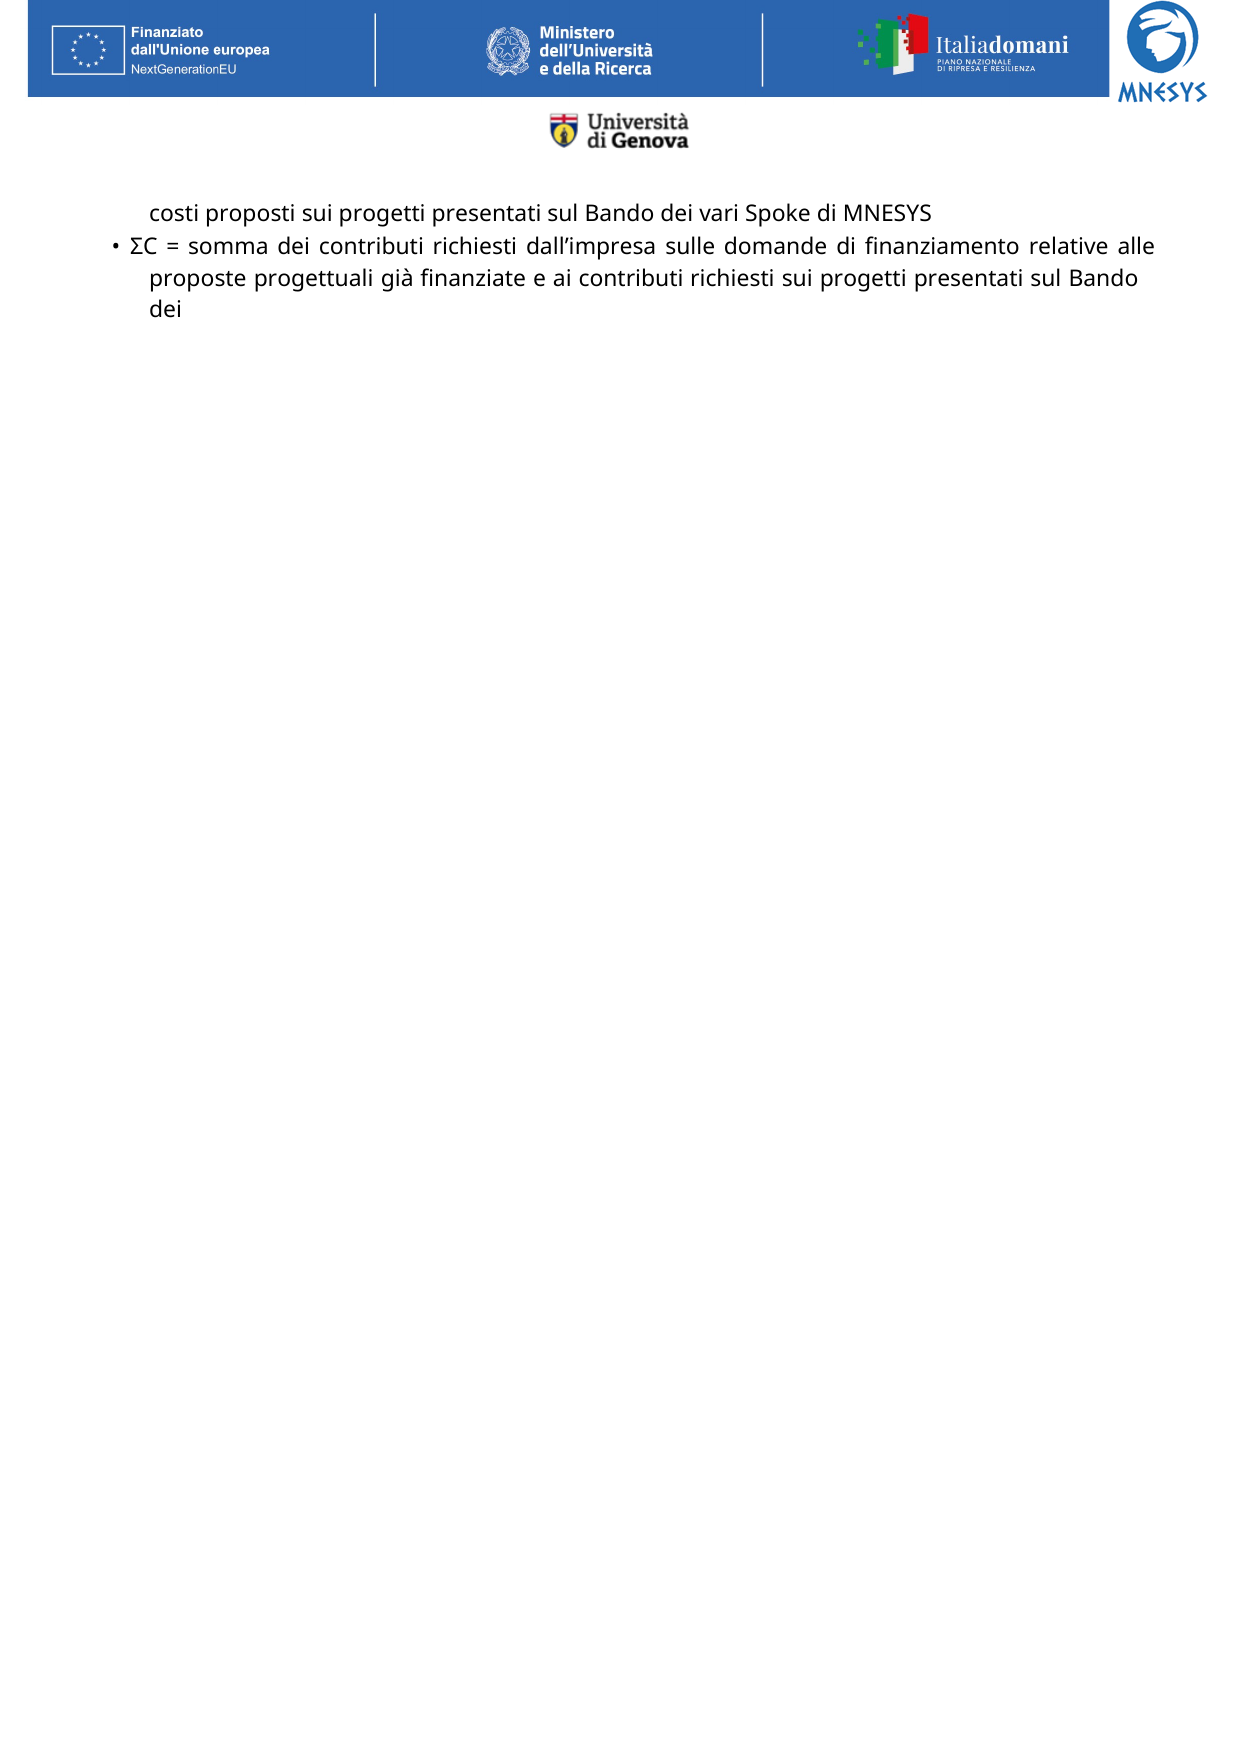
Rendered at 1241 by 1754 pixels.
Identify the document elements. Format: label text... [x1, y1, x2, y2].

text proposte progettuali già finanziate e ai contributi richiesti sui progetti presentati sul Bando dei [149, 262, 1176, 324]
picture [19, 0, 1213, 162]
list ΣC = somma dei contributi richiesti dall’impresa sulle domande di finanziamento relative alle [111, 230, 1176, 261]
